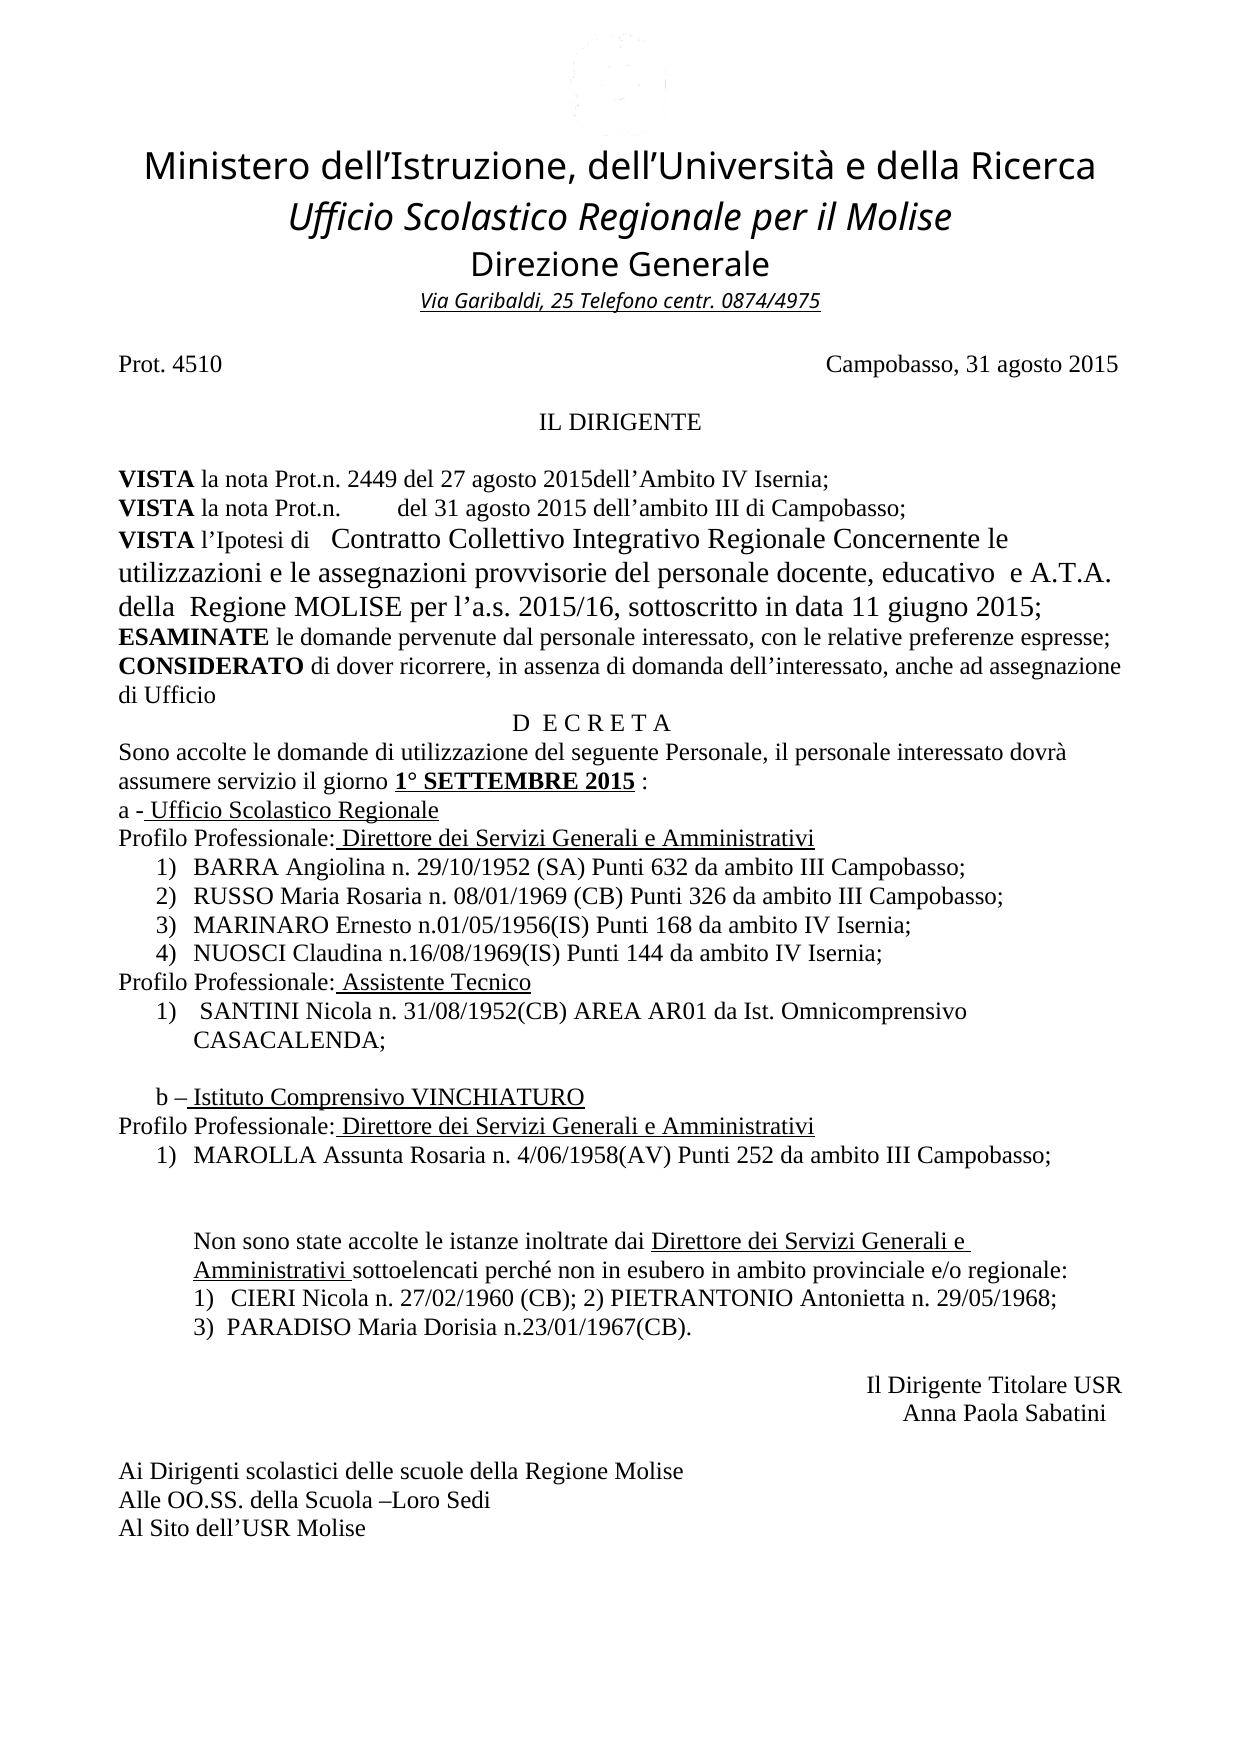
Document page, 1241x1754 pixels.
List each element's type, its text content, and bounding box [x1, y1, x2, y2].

text Anna Paola Sabatini [118, 1398, 1122, 1427]
list BARRA Angiolina n. 29/10/1952 (SA) Punti 632 da ambito III Campobasso; [156, 852, 1122, 881]
list NUOSCI Claudina n.16/08/1969(IS) Punti 144 da ambito IV Isernia; [156, 938, 1122, 967]
text Alle OO.SS. della Scuola –Loro Sedi [118, 1485, 1122, 1513]
text 3) PARADISO Maria Dorisia n.23/01/1967(CB). [193, 1312, 1122, 1341]
text Profilo Professionale: Direttore dei Servizi Generali e Amministrativi [118, 1111, 1122, 1140]
text CONSIDERATO di dover ricorrere, in assenza di domanda dell’interessato, anche ad assegnazione di Ufficio [118, 651, 1122, 708]
text VISTA la nota Prot.n. del 31 agosto 2015 dell’ambito III di Campobasso; [118, 493, 1122, 522]
text VISTA l’Ipotesi di Contratto Collettivo Integrativo Regionale Concernente le utilizzazioni e le assegnazioni provvisorie del personale docente, educativo e A.T.A. della Regione MOLISE per l’a.s. 2015/16, sottoscritto in data 11 giugno 2015; [118, 522, 1122, 622]
text D E C R E T A [118, 708, 1122, 737]
list CIERI Nicola n. 27/02/1960 (CB); 2) PIETRANTONIO Antonietta n. 29/05/1968; [193, 1283, 1122, 1312]
text VISTA la nota Prot.n. 2449 del 27 agosto 2015dell’Ambito IV Isernia; [118, 464, 1122, 493]
text Sono accolte le domande di utilizzazione del seguente Personale, il personale interessato dovrà assumere servizio il giorno 1° SETTEMBRE 2015 : [118, 737, 1122, 795]
text Prot. 4510 Campobasso, 31 agosto 2015 [118, 349, 1122, 378]
list SANTINI Nicola n. 31/08/1952(CB) AREA AR01 da Ist. Omnicomprensivo CASACALENDA; [156, 996, 1122, 1053]
text Ministero dell’Istruzione, dell’Università e della Ricerca [118, 139, 1122, 190]
text Profilo Professionale: Direttore dei Servizi Generali e Amministrativi [118, 823, 1122, 852]
text Ai Dirigenti scolastici delle scuole della Regione Molise [118, 1456, 1122, 1485]
text Via Garibaldi, 25 Telefono centr. 0874/4975 [118, 287, 1122, 315]
text Profilo Professionale: Assistente Tecnico [118, 967, 1122, 996]
text a - Ufficio Scolastico Regionale [118, 795, 1122, 823]
list MAROLLA Assunta Rosaria n. 4/06/1958(AV) Punti 252 da ambito III Campobasso; [156, 1140, 1122, 1168]
text Direzione Generale [118, 241, 1122, 287]
text ESAMINATE le domande pervenute dal personale interessato, con le relative preferenze espresse; [118, 622, 1122, 651]
list MARINARO Ernesto n.01/05/1956(IS) Punti 168 da ambito IV Isernia; [156, 910, 1122, 938]
text Il Dirigente Titolare USR [118, 1370, 1122, 1398]
list Non sono state accolte le istanze inoltrate dai Direttore dei Servizi Generali e Amministrativi sottoelencati perché non in esubero in ambito provinciale e/o regionale: [193, 1226, 1122, 1283]
text IL DIRIGENTE [118, 407, 1122, 435]
list RUSSO Maria Rosaria n. 08/01/1969 (CB) Punti 326 da ambito III Campobasso; [156, 881, 1122, 910]
text Ufficio Scolastico Regionale per il Molise [118, 190, 1122, 241]
text b – Istituto Comprensivo VINCHIATURO [156, 1082, 1122, 1111]
text Al Sito dell’USR Molise [118, 1513, 1122, 1542]
